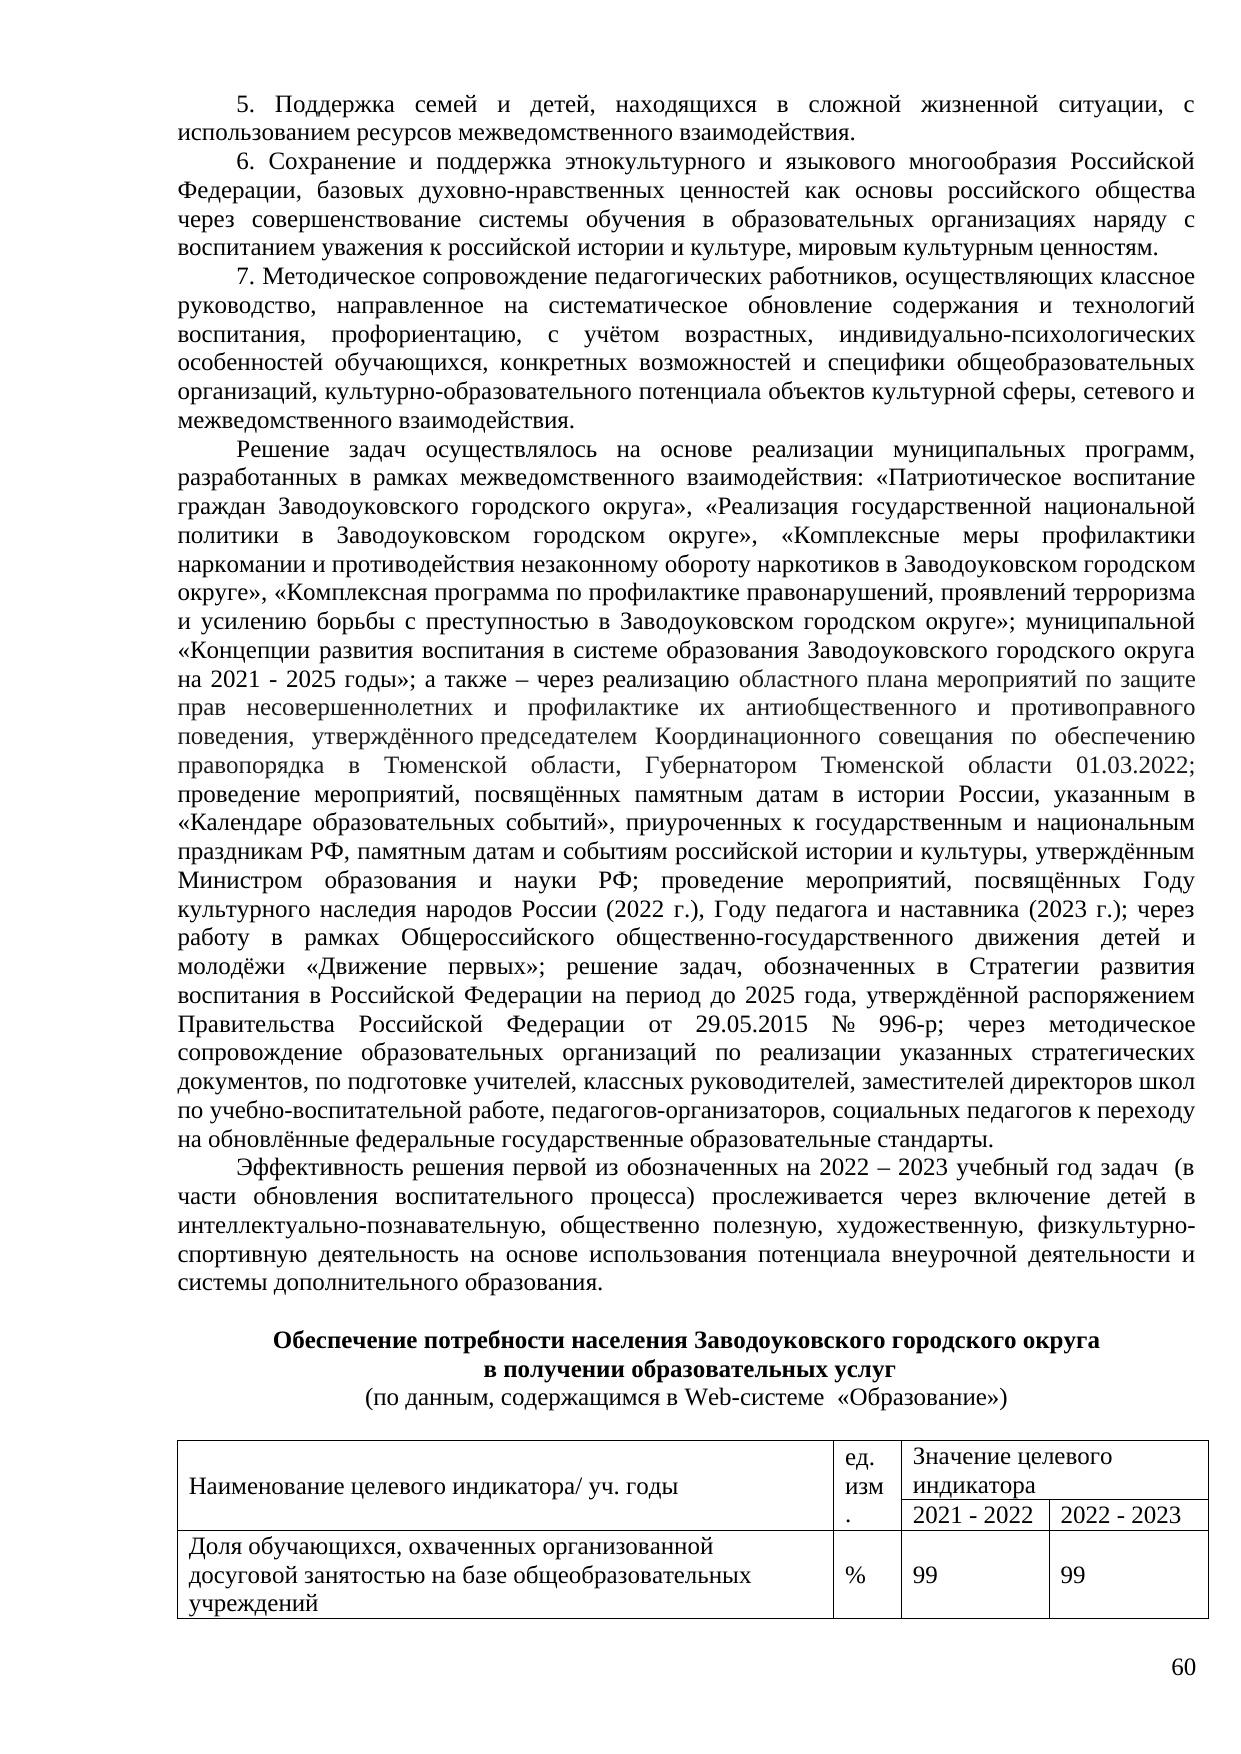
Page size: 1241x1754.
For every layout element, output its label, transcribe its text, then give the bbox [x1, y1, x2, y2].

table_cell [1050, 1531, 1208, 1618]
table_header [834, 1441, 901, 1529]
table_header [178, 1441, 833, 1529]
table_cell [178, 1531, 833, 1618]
text Эффективность решения первой из обозначенных на 2022 – 2023 учебный год задач (в части обновления воспитательного процесса) прослеживается через включение детей в интеллектуально-познавательную, общественно полезную, художественную, физкультурно-спортивную деятельность на основе использования потенциала внеурочной деятельности и системы дополнительного образования. [177, 1152, 1196, 1296]
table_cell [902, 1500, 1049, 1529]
text 7. Методическое сопровождение педагогических работников, осуществляющих классное руководство, направленное на систематическое обновление содержания и технологий воспитания, профориентацию, с учётом возрастных, индивидуально-психологических особенностей обучающихся, конкретных возможностей и специфики общеобразовательных организаций, культурно-образовательного потенциала объектов культурной сферы, сетевого и межведомственного взаимодействия. [177, 261, 1196, 434]
text в получении образовательных услуг [178, 1354, 1195, 1382]
text (по данным, содержащимся в Web-системе «Образование») [178, 1382, 1195, 1411]
text Решение задач осуществлялось на основе реализации муниципальных программ, разработанных в рамках межведомственного взаимодействия: «Патриотическое воспитание граждан Заводоуковского городского округа», «Реализация государственной национальной политики в Заводоуковском городском округе», «Комплексные меры профилактики наркомании и противодействия незаконному обороту наркотиков в Заводоуковском городском округе», «Комплексная программа по профилактике правонарушений, проявлений терроризма и усилению борьбы с преступностью в Заводоуковском городском округе»; муниципальной «Концепции развития воспитания в системе образования Заводоуковского городского округа на 2021 - 2025 годы»; а также – через реализацию областного плана мероприятий по защите прав несовершеннолетних и профилактике их антиобщественного и противоправного поведения, утверждённого председателем Координационного совещания по обеспечению правопорядка в Тюменской области, Губернатором Тюменской области 01.03.2022; проведение мероприятий, посвящённых памятным датам в истории России, указанным в «Календаре образовательных событий», приуроченных к государственным и национальным праздникам РФ, памятным датам и событиям российской истории и культуры, утверждённым Министром образования и науки РФ; проведение мероприятий, посвящённых Году культурного наследия народов России (2022 г.), Году педагога и наставника (2023 г.); через работу в рамках Общероссийского общественно-государственного движения детей и молодёжи «Движение первых»; решение задач, обозначенных в Стратегии развития воспитания в Российской Федерации на период до 2025 года, утверждённой распоряжением Правительства Российской Федерации от 29.05.2015 № 996-р; через методическое сопровождение образовательных организаций по реализации указанных стратегических документов, по подготовке учителей, классных руководителей, заместителей директоров школ по учебно-воспитательной работе, педагогов-организаторов, социальных педагогов к переходу на обновлённые федеральные государственные образовательные стандарты. [177, 434, 1196, 1152]
text Обеспечение потребности населения Заводоуковского городского округа [178, 1325, 1195, 1354]
text 6. Сохранение и поддержка этнокультурного и языкового многообразия Российской Федерации, базовых духовно-нравственных ценностей как основы российского общества через совершенствование системы обучения в образовательных организациях наряду с воспитанием уважения к российской истории и культуре, мировым культурным ценностям. [177, 146, 1196, 261]
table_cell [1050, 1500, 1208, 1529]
text 5. Поддержка семей и детей, находящихся в сложной жизненной ситуации, с использованием ресурсов межведомственного взаимодействия. [177, 89, 1196, 146]
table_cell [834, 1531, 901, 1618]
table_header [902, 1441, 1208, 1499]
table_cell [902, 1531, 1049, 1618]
